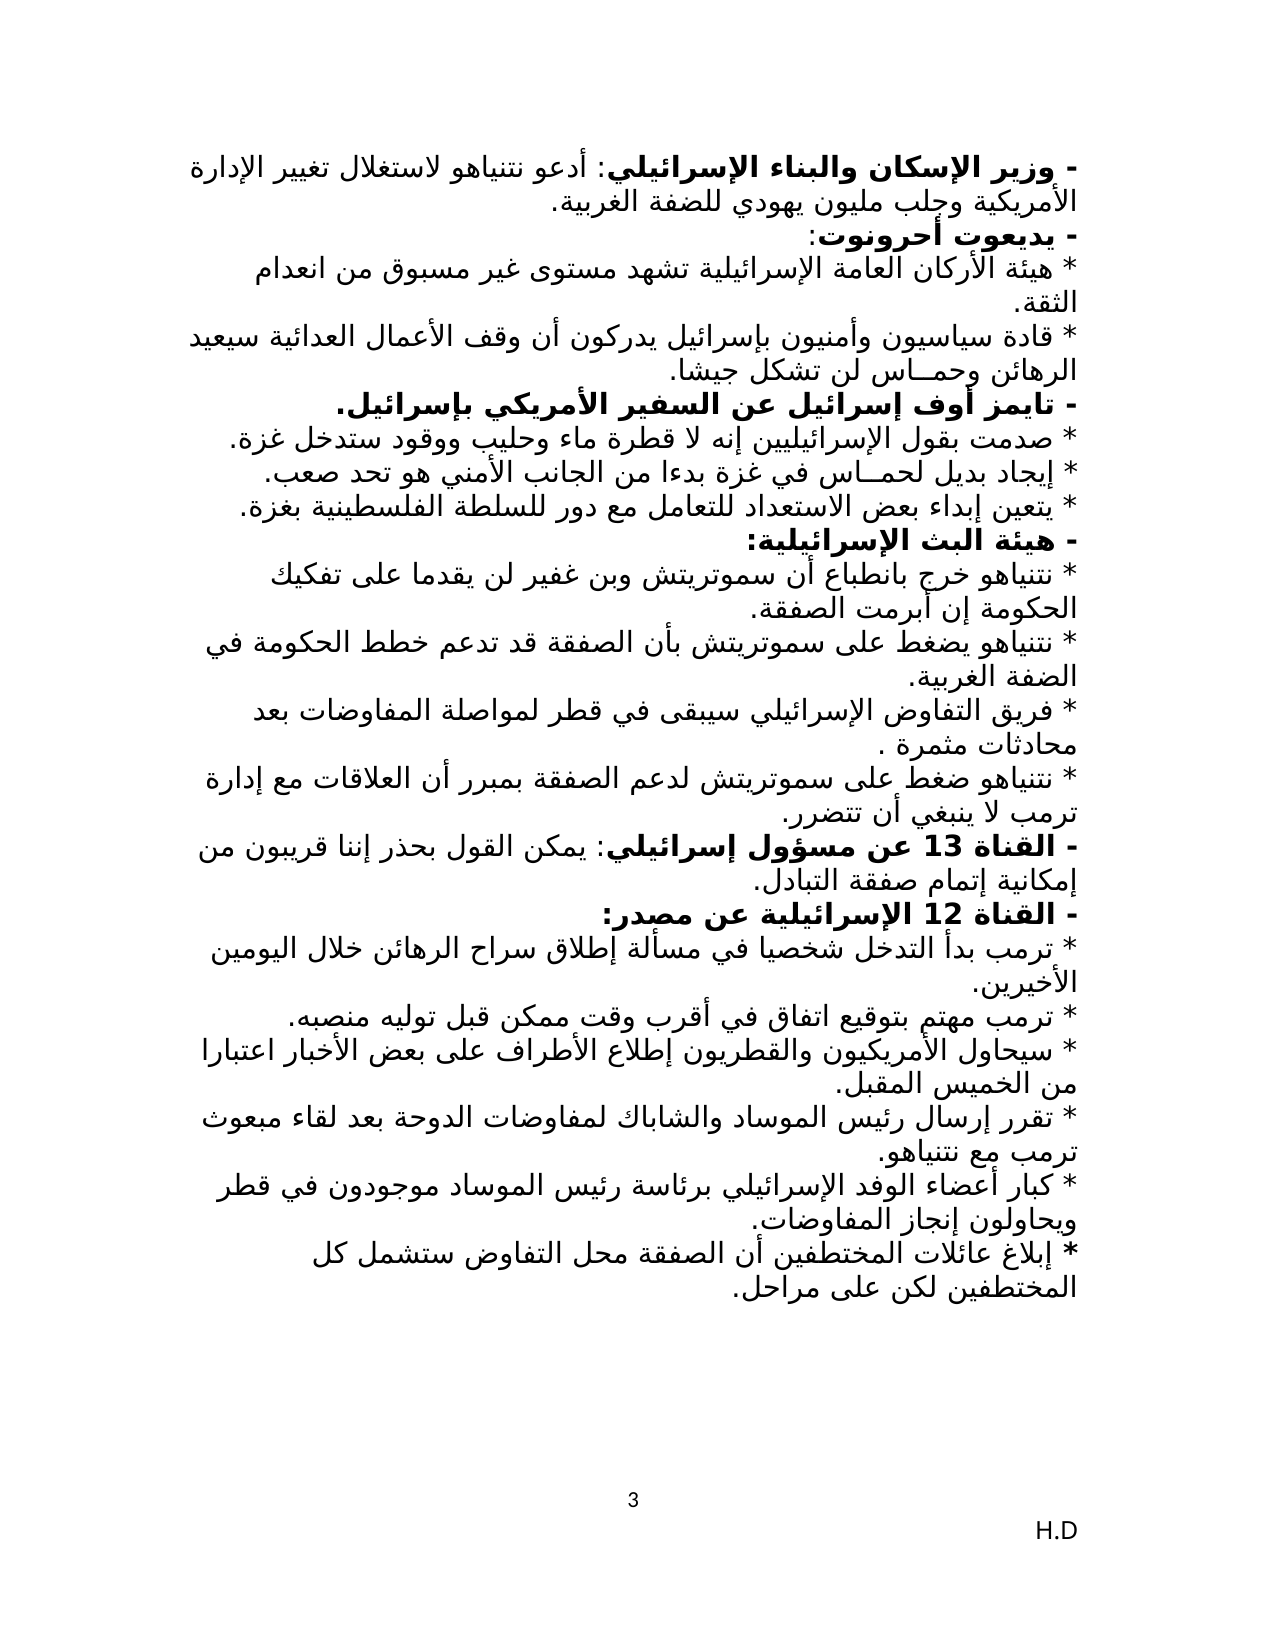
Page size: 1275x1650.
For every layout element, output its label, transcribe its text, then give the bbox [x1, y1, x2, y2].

text - يديعوت أحرونوت: * هيئة الأركان العامة الإسرائيلية تشهد مستوى غير مسبوق من انعدام الثقة. * قادة سياسيون وأمنيون بإسرائيل يدركون أن وقف الأعمال العدائية سيعيد الرهائن وحمــاس لن تشكل جيشا. - تايمز أوف إسرائيل عن السفير الأمريكي بإسرائيل. * صدمت بقول الإسرائيليين إنه لا قطرة ماء وحليب ووقود ستدخل غزة. * إيجاد بديل لحمــاس في غزة بدءا من الجانب الأمني هو تحد صعب. * يتعين إبداء بعض الاستعداد للتعامل مع دور للسلطة الفلسطينية بغزة. - هيئة البث الإسرائيلية: * نتنياهو خرج بانطباع أن سموتريتش وبن غفير لن يقدما على تفكيك الحكومة إن أبرمت الصفقة. * نتنياهو يضغط على سموتريتش بأن الصفقة قد تدعم خطط الحكومة في الضفة الغربية. * فريق التفاوض الإسرائيلي سيبقى في قطر لمواصلة المفاوضات بعد محادثات مثمرة . * نتنياهو ضغط على سموتريتش لدعم الصفقة بمبرر أن العلاقات مع إدارة ترمب لا ينبغي أن تتضرر. - القناة 13 عن مسؤول إسرائيلي: يمكن القول بحذر إننا قريبون من إمكانية إتمام صفقة التبادل. [187, 218, 1078, 897]
text - القناة 12 الإسرائيلية عن مصدر: * ترمب بدأ التدخل شخصيا في مسألة إطلاق سراح الرهائن خلال اليومين الأخيرين. * ترمب مهتم بتوقيع اتفاق في أقرب وقت ممكن قبل توليه منصبه. * سيحاول الأمريكيون والقطريون إطلاع الأطراف على بعض الأخبار اعتبارا من الخميس المقبل. * تقرر إرسال رئيس الموساد والشاباك لمفاوضات الدوحة بعد لقاء مبعوث ترمب مع نتنياهو. * كبار أعضاء الوفد الإسرائيلي برئاسة رئيس الموساد موجودون في قطر ويحاولون إنجاز المفاوضات. * إبلاغ عائلات المختطفين أن الصفقة محل التفاوض ستشمل كل المختطفين لكن على مراحل. [187, 897, 1078, 1333]
text - وزير الإسكان والبناء الإسرائيلي: أدعو نتنياهو لاستغلال تغيير الإدارة الأمريكية وجلب مليون يهودي للضفة الغربية. [187, 150, 1078, 218]
